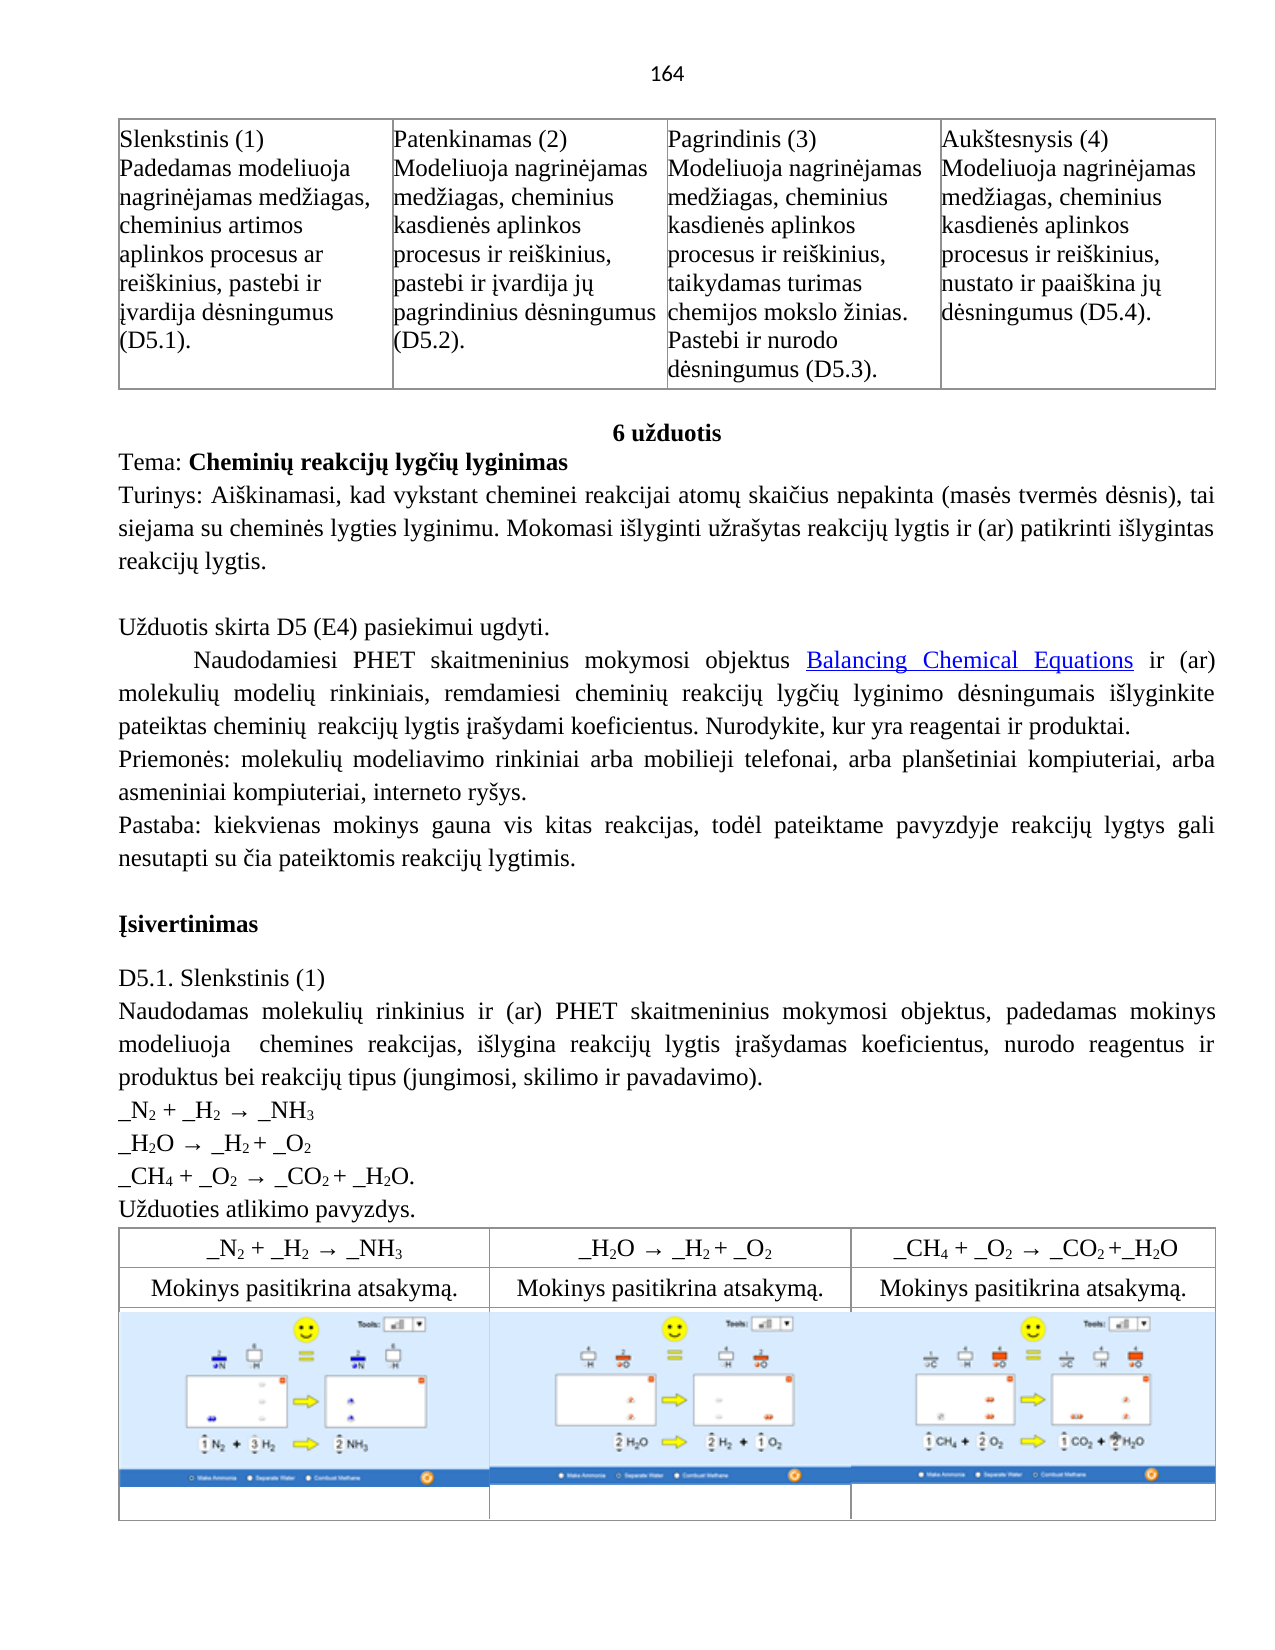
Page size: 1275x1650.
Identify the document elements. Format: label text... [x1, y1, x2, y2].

text Naudodamiesi PHET skaitmeninius mokymosi objektus Balancing Chemical Equations ir (ar) molekulių modelių rinkiniais, remdamiesi cheminių reakcijų lygčių lyginimo dėsningumais išlyginkite pateiktas cheminių reakcijų lygtis įrašydami koeficientus. Nurodykite, kur yra reagentai ir produktai. [118, 645, 1216, 740]
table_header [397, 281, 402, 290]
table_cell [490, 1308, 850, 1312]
text Tema: Cheminių reakcijų lygčių lyginimas [118, 447, 1216, 476]
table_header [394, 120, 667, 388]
text 6 užduotis [118, 418, 1216, 447]
text Pastaba: kiekvienas mokinys gauna vis kitas reakcijas, todėl pateiktame pavyzdyje reakcijų lygtys gali nesutapti su čia pateiktomis reakcijų lygtimis. [118, 810, 1216, 872]
text Turinys: Aiškinamasi, kad vykstant cheminei reakcijai atomų skaičius nepakinta (masės tvermės dėsnis), tai siejama su cheminės lygties lyginimu. Mokomasi išlyginti užrašytas reakcijų lygtis ir (ar) patikrinti išlygintas reakcijų lygtis. [118, 480, 1216, 575]
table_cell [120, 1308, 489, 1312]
text _H22 + _O2 [118, 1128, 1216, 1157]
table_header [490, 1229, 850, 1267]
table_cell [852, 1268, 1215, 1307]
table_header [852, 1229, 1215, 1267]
text Priemonės: molekulių modeliavimo rinkiniai arba mobilieji telefonai, arba planšetiniai kompiuteriai, arba asmeniniai kompiuteriai, interneto ryšys. [118, 744, 1216, 806]
text D5.1. Slenkstinis (1) [118, 963, 1216, 992]
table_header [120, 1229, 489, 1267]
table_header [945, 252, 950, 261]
text Užduotis skirta D5 (E4) pasiekimui ugdyti. [118, 612, 1216, 641]
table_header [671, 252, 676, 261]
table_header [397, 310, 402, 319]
text Naudodamas molekulių rinkinius ir (ar) PHET skaitmeninius mokymosi objektus, padedamas mokinys modeliuoja chemines reakcijas, išlygina reakcijų lygtis įrašydamas koeficientus, nurodo reagentus ir produktus bei reakcijų tipus (jungimosi, skilimo ir pavadavimo). [118, 996, 1216, 1091]
text Įsivertinimas [118, 909, 1216, 938]
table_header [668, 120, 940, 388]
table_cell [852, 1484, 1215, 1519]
text _N2 + _H23 [118, 1095, 1216, 1124]
text _CH4 + _O22 + _H2O. [118, 1161, 1216, 1190]
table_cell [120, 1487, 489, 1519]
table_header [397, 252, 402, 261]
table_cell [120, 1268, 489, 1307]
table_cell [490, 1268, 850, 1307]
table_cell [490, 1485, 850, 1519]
text Užduoties atlikimo pavyzdys. [118, 1194, 1216, 1223]
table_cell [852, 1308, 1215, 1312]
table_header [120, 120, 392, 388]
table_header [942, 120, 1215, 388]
picture [119, 1312, 1216, 1487]
